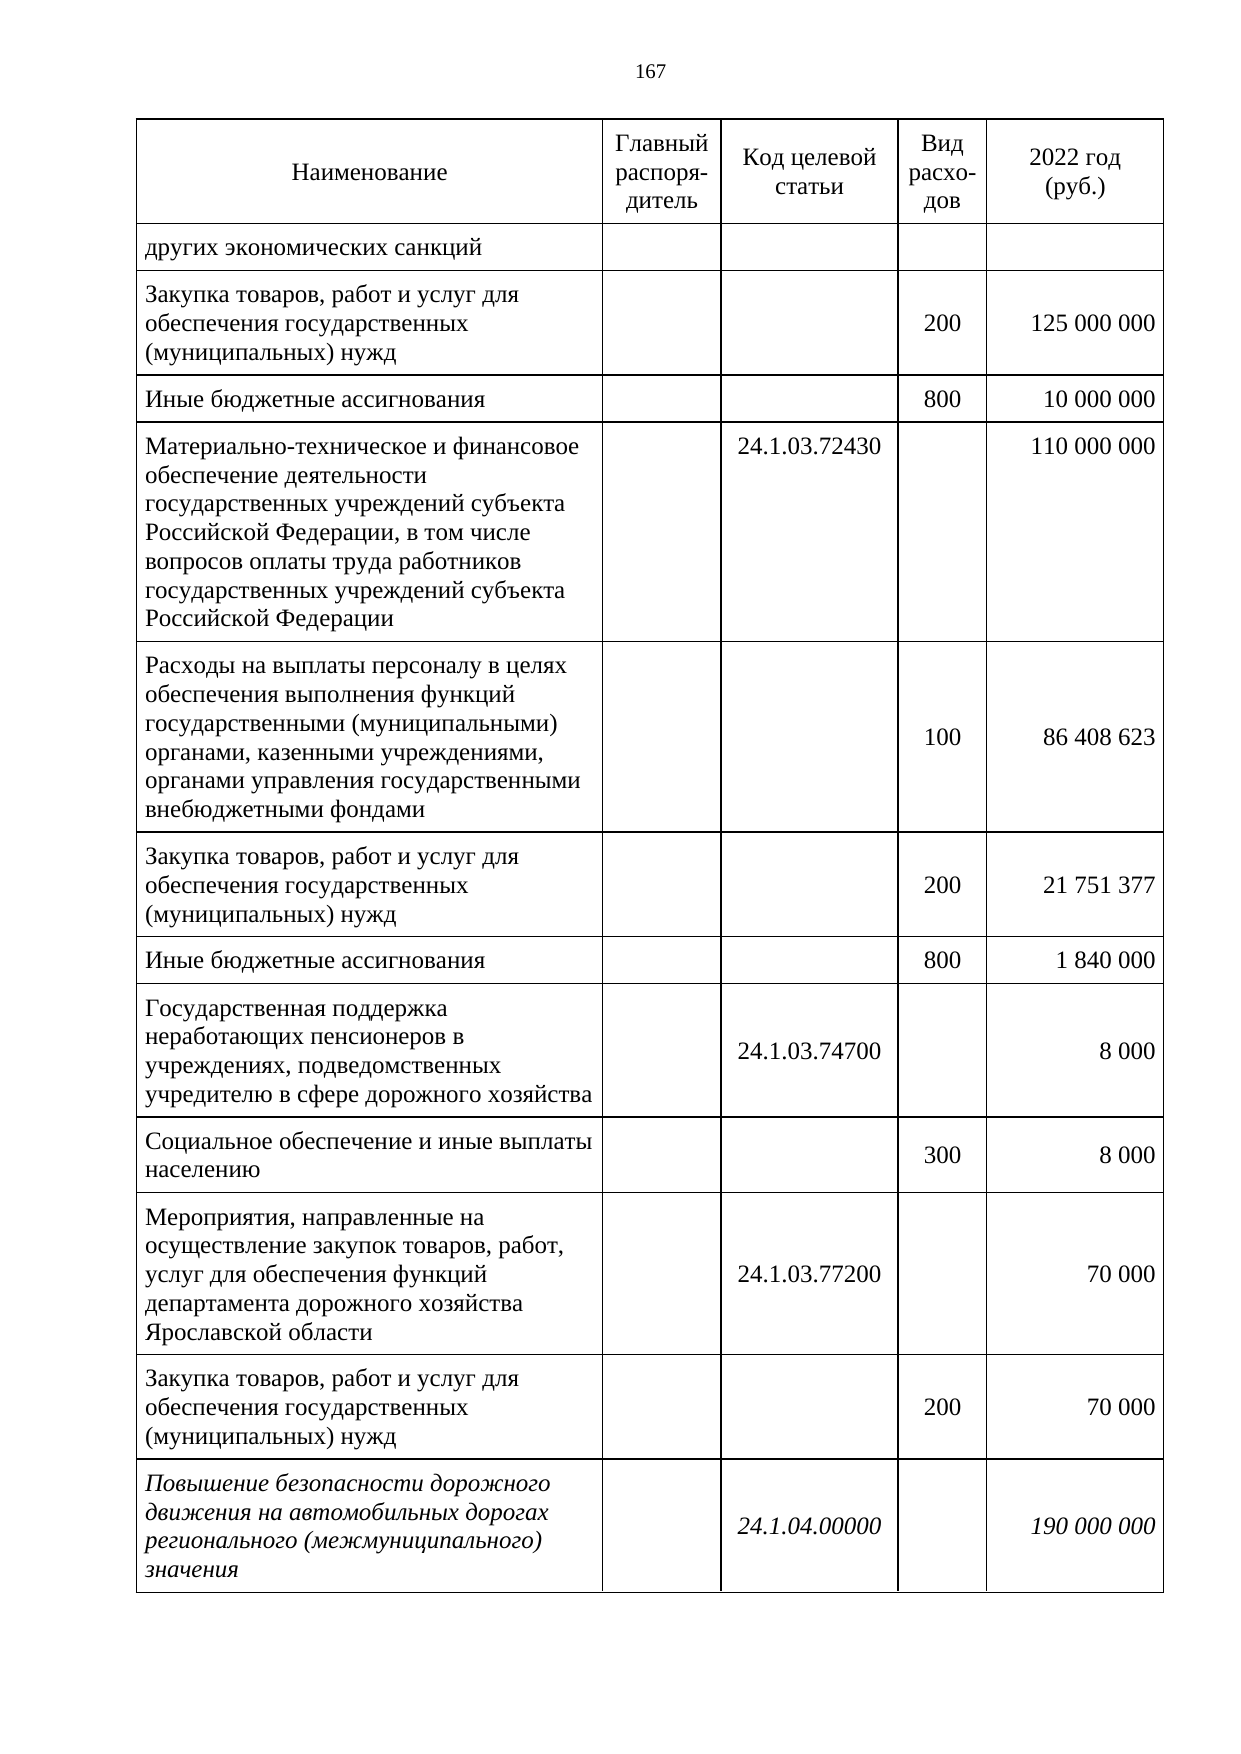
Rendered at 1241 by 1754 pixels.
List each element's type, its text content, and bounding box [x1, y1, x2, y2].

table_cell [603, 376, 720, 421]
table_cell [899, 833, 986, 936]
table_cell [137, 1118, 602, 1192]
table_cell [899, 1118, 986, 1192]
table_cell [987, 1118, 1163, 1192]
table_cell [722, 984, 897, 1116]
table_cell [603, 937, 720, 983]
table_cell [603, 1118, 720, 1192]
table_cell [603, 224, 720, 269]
table_header Наименование [137, 120, 602, 223]
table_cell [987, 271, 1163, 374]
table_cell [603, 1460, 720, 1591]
table_header 2022 год (руб.) [987, 120, 1163, 223]
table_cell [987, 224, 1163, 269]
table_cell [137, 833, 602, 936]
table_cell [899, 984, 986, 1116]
table_header Код целевой статьи [722, 120, 897, 223]
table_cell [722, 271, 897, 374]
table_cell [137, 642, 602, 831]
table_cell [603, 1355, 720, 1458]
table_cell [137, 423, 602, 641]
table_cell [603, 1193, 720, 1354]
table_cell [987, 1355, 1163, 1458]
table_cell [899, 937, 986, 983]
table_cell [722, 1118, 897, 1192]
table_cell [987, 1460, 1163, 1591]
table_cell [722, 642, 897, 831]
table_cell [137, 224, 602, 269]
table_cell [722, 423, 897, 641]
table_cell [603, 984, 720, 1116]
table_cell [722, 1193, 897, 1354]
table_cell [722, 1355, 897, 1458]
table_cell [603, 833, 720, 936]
table_header Главный распоря-дитель [603, 120, 720, 223]
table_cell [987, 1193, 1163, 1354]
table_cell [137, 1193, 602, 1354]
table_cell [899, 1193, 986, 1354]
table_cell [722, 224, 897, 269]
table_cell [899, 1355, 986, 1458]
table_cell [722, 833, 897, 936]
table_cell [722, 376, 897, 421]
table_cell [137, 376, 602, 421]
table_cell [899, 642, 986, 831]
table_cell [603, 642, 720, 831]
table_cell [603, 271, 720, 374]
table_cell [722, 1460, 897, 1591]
table_header Вид расхо-дов [899, 120, 986, 223]
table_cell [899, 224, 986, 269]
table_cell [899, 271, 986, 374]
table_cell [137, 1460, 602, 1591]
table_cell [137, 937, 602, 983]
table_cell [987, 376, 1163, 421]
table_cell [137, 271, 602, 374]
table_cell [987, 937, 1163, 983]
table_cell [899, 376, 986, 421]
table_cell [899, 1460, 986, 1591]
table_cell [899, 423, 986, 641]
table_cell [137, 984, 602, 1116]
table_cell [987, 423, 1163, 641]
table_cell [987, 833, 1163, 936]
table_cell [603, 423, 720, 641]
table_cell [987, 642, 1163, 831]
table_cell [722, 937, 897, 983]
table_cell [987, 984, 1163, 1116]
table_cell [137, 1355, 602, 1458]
